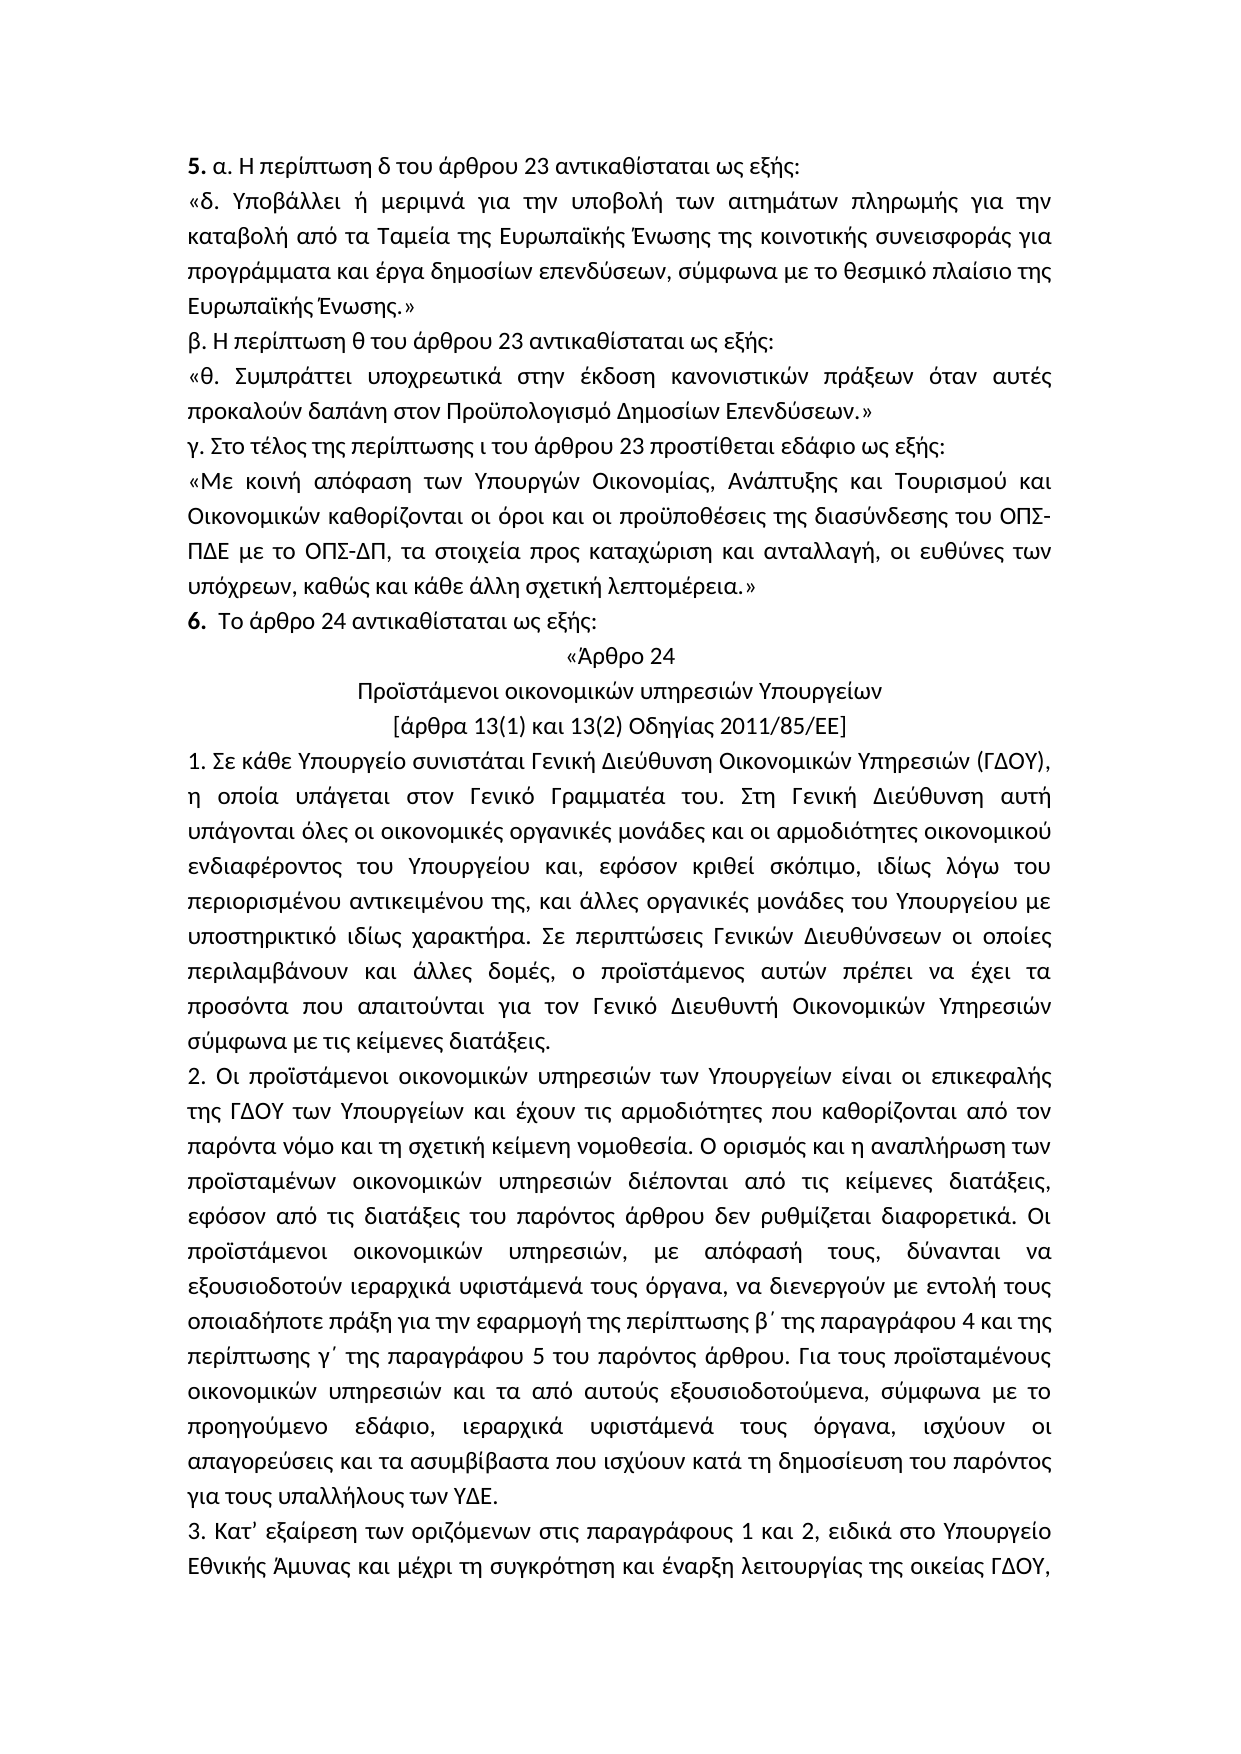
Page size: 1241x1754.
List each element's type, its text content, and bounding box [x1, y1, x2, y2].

text 6. Το άρθρο 24 αντικαθίσταται ως εξής: [187, 605, 1053, 636]
text γ. Στο τέλος της περίπτωσης ι του άρθρου 23 προστίθεται εδάφιο ως εξής: [187, 430, 1053, 461]
text «δ. Υποβάλλει ή μεριμνά για την υποβολή των αιτημάτων πληρωμής για την καταβολή από τα Ταμεία της Ευρωπαϊκής Ένωσης της κοινοτικής συνεισφοράς για προγράμματα και έργα δημοσίων επενδύσεων, σύμφωνα με το θεσμικό πλαίσιο της Ευρωπαϊκής Ένωσης.» [187, 185, 1053, 321]
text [187, 1515, 1053, 1581]
text «θ. Συμπράττει υποχρεωτικά στην έκδοση κανονιστικών πράξεων όταν αυτές προκαλούν δαπάνη στον Προϋπολογισμό Δημοσίων Επενδύσεων.» [187, 360, 1053, 426]
text «Με κοινή απόφαση των Υπουργών Οικονομίας, Ανάπτυξης και Τουρισμού και Οικονομικών καθορίζονται οι όροι και οι προϋποθέσεις της διασύνδεσης του ΟΠΣ-ΠΔΕ με το ΟΠΣ-ΔΠ, τα στοιχεία προς καταχώριση και ανταλλαγή, οι ευθύνες των υπόχρεων, καθώς και κάθε άλλη σχετική λεπτομέρεια.» [187, 465, 1053, 601]
text «Άρθρο 24 [187, 640, 1053, 671]
text 5. α. Η περίπτωση δ του άρθρου 23 αντικαθίσταται ως εξής: [187, 150, 1053, 181]
text β. Η περίπτωση θ του άρθρου 23 αντικαθίσταται ως εξής: [187, 325, 1053, 356]
text 1. Σε κάθε Υπουργείο συνιστάται Γενική Διεύθυνση Οικονομικών Υπηρεσιών (ΓΔΟΥ), η οποία υπάγεται στον Γενικό Γραμματέα του. Στη Γενική Διεύθυνση αυτή υπάγονται όλες οι οικονομικές οργανικές μονάδες και οι αρμοδιότητες οικονομικού ενδιαφέροντος του Υπουργείου και, εφόσον κριθεί σκόπιμο, ιδίως λόγω του περιορισμένου αντικειμένου της, και άλλες οργανικές μονάδες του Υπουργείου με υποστηρικτικό ιδίως χαρακτήρα. Σε περιπτώσεις Γενικών Διευθύνσεων οι οποίες περιλαμβάνουν και άλλες δομές, ο προϊστάμενος αυτών πρέπει να έχει τα προσόντα που απαιτούνται για τον Γενικό Διευθυντή Οικονομικών Υπηρεσιών σύμφωνα με τις κείμενες διατάξεις. [187, 745, 1053, 1056]
text [άρθρα 13(1) και 13(2) Οδηγίας 2011/85/ΕΕ] [187, 710, 1053, 741]
text Προϊστάμενοι οικονομικών υπηρεσιών Υπουργείων [187, 675, 1053, 706]
text 2. Οι προϊστάμενοι οικονομικών υπηρεσιών των Υπουργείων είναι οι επικεφαλής της ΓΔΟΥ των Υπουργείων και έχουν τις αρμοδιότητες που καθορίζονται από τον παρόντα νόμο και τη σχετική κείμενη νομοθεσία. Ο ορισμός και η αναπλήρωση των προϊσταμένων οικονομικών υπηρεσιών διέπονται από τις κείμενες διατάξεις, εφόσον από τις διατάξεις του παρόντος άρθρου δεν ρυθμίζεται διαφορετικά. Οι προϊστάμενοι οικονομικών υπηρεσιών, με απόφασή τους, δύνανται να εξουσιοδοτούν ιεραρχικά υφιστάμενά τους όργανα, να διενεργούν με εντολή τους οποιαδήποτε πράξη για την εφαρμογή της περίπτωσης β΄ της παραγράφου 4 και της περίπτωσης γ΄ της παραγράφου 5 του παρόντος άρθρου. Για τους προϊσταμένους οικονομικών υπηρεσιών και τα από αυτούς εξουσιοδοτούμενα, σύμφωνα με το προηγούμενο εδάφιο, ιεραρχικά υφιστάμενά τους όργανα, ισχύουν οι απαγορεύσεις και τα ασυμβίβαστα που ισχύουν κατά τη δημοσίευση του παρόντος για τους υπαλλήλους των ΥΔΕ. [187, 1060, 1053, 1511]
